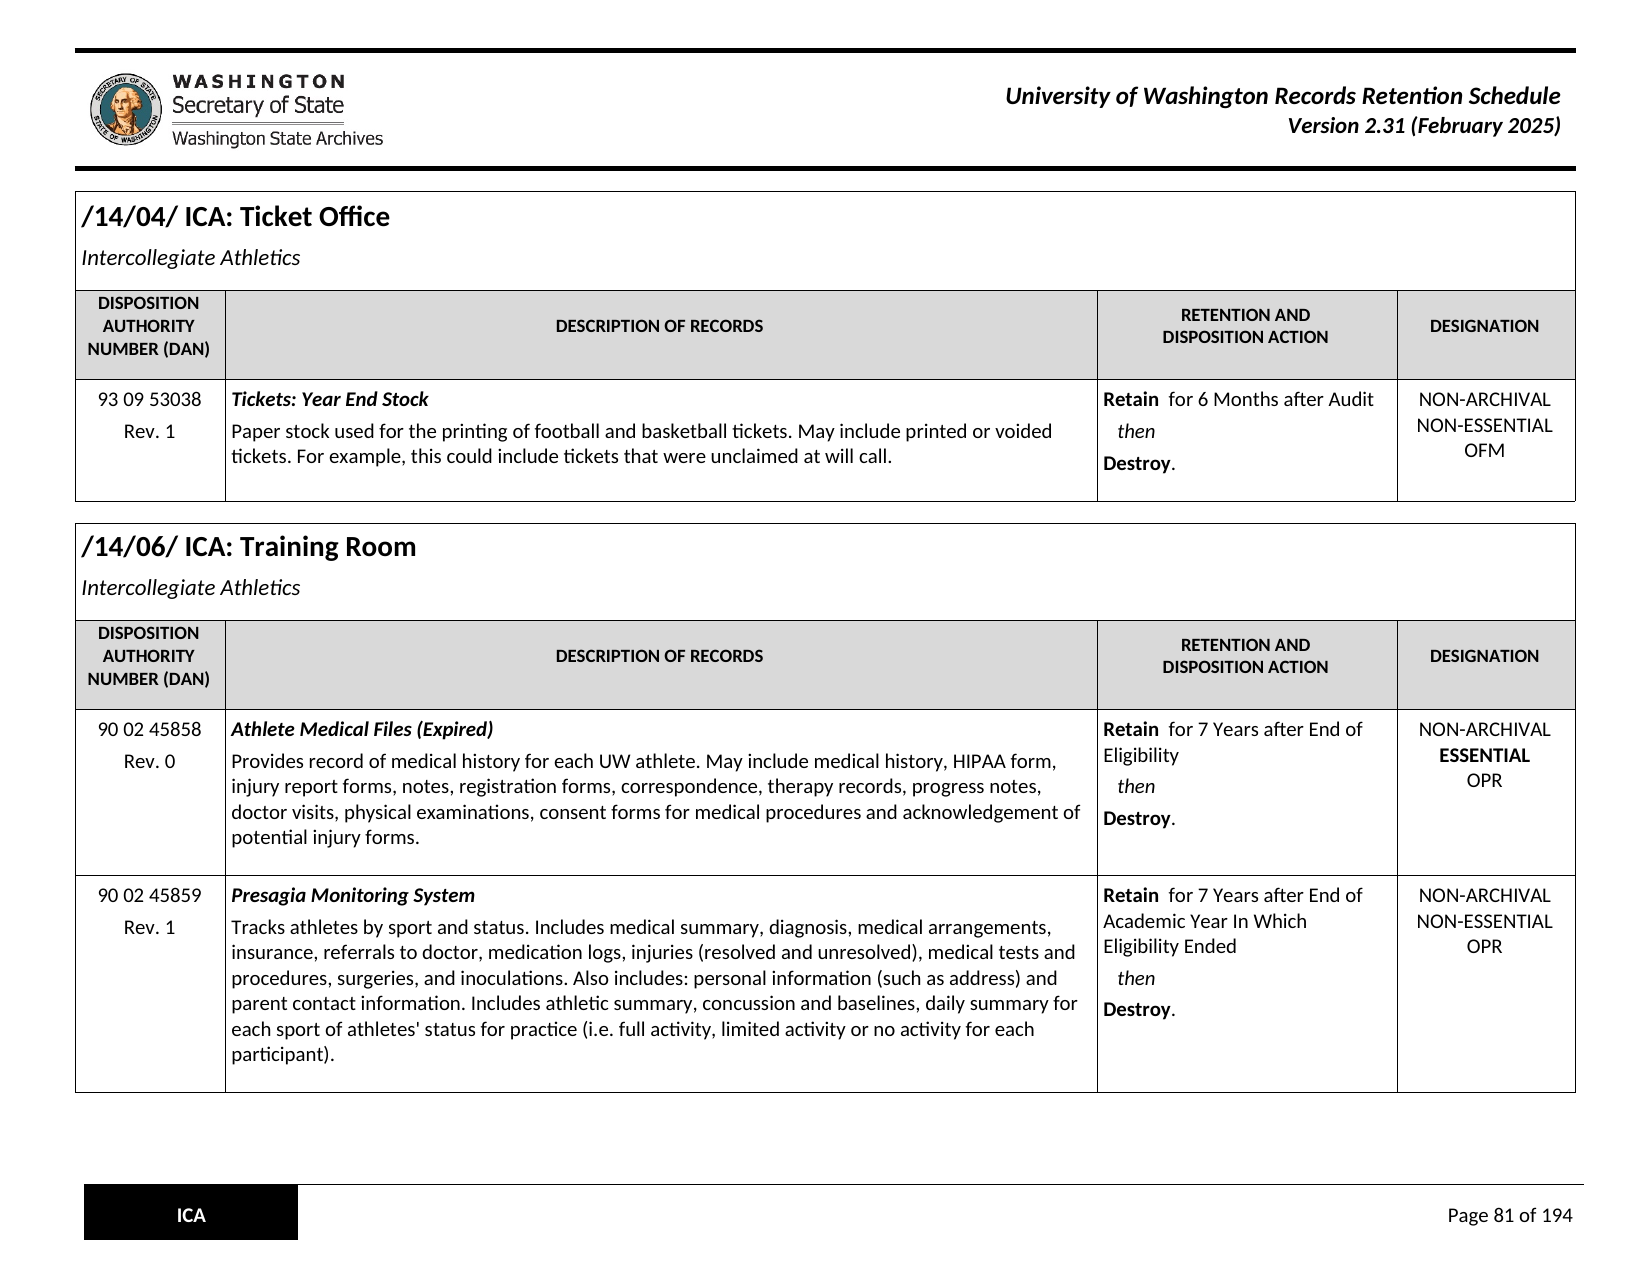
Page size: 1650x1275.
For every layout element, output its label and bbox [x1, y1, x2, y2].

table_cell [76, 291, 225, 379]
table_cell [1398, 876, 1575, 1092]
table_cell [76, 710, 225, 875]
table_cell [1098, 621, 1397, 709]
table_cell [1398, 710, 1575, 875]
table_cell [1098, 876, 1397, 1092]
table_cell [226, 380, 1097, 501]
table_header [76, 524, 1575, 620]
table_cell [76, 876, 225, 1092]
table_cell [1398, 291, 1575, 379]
picture [86, 53, 403, 164]
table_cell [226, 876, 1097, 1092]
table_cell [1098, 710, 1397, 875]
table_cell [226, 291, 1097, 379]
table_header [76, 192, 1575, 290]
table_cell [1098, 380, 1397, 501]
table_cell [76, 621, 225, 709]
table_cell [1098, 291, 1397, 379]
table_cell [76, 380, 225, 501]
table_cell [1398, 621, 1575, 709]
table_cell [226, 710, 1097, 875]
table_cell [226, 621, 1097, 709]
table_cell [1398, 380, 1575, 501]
